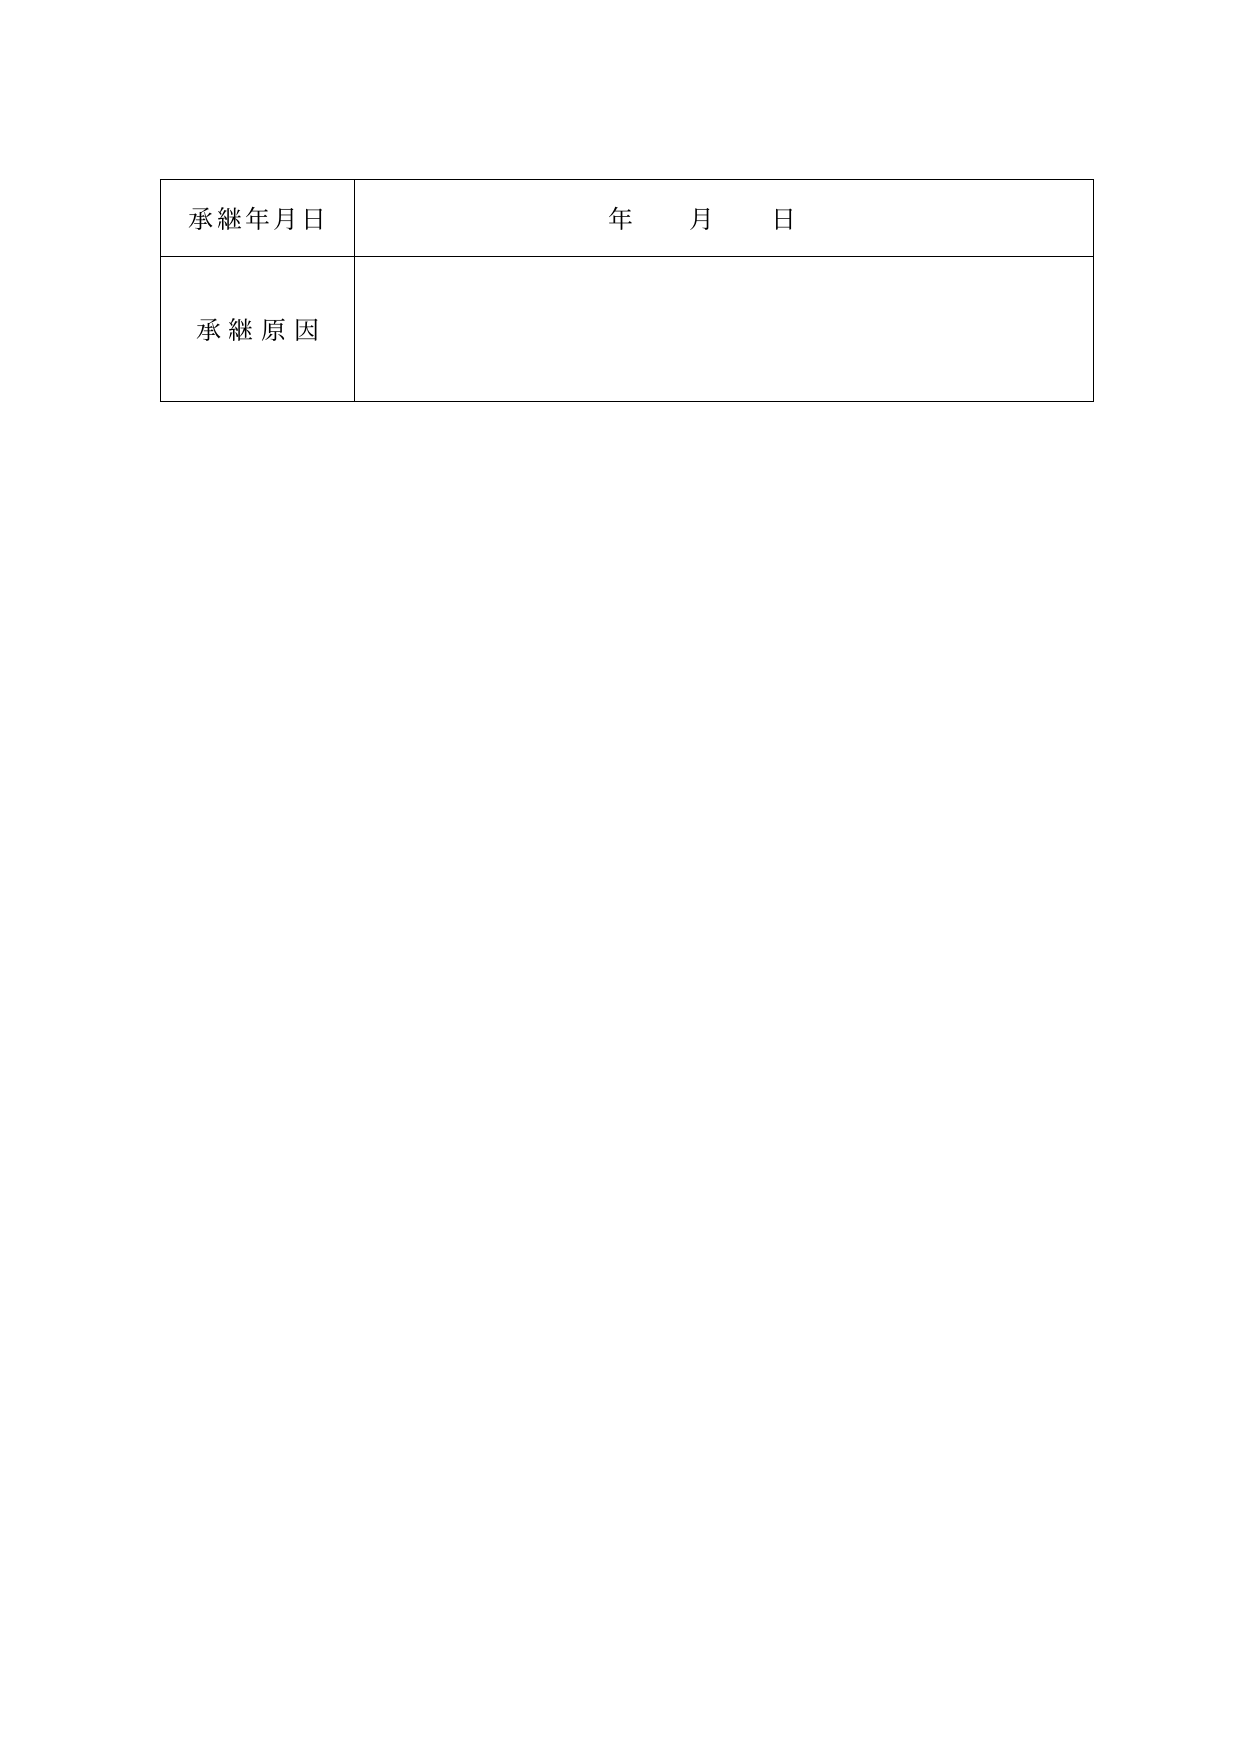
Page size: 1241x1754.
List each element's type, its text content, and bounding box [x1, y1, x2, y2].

table_cell [355, 257, 1093, 401]
table_cell 年 月 日 [355, 180, 1093, 256]
table_cell 承継年月日 [161, 180, 354, 256]
table_cell 承継原因 [161, 257, 354, 401]
